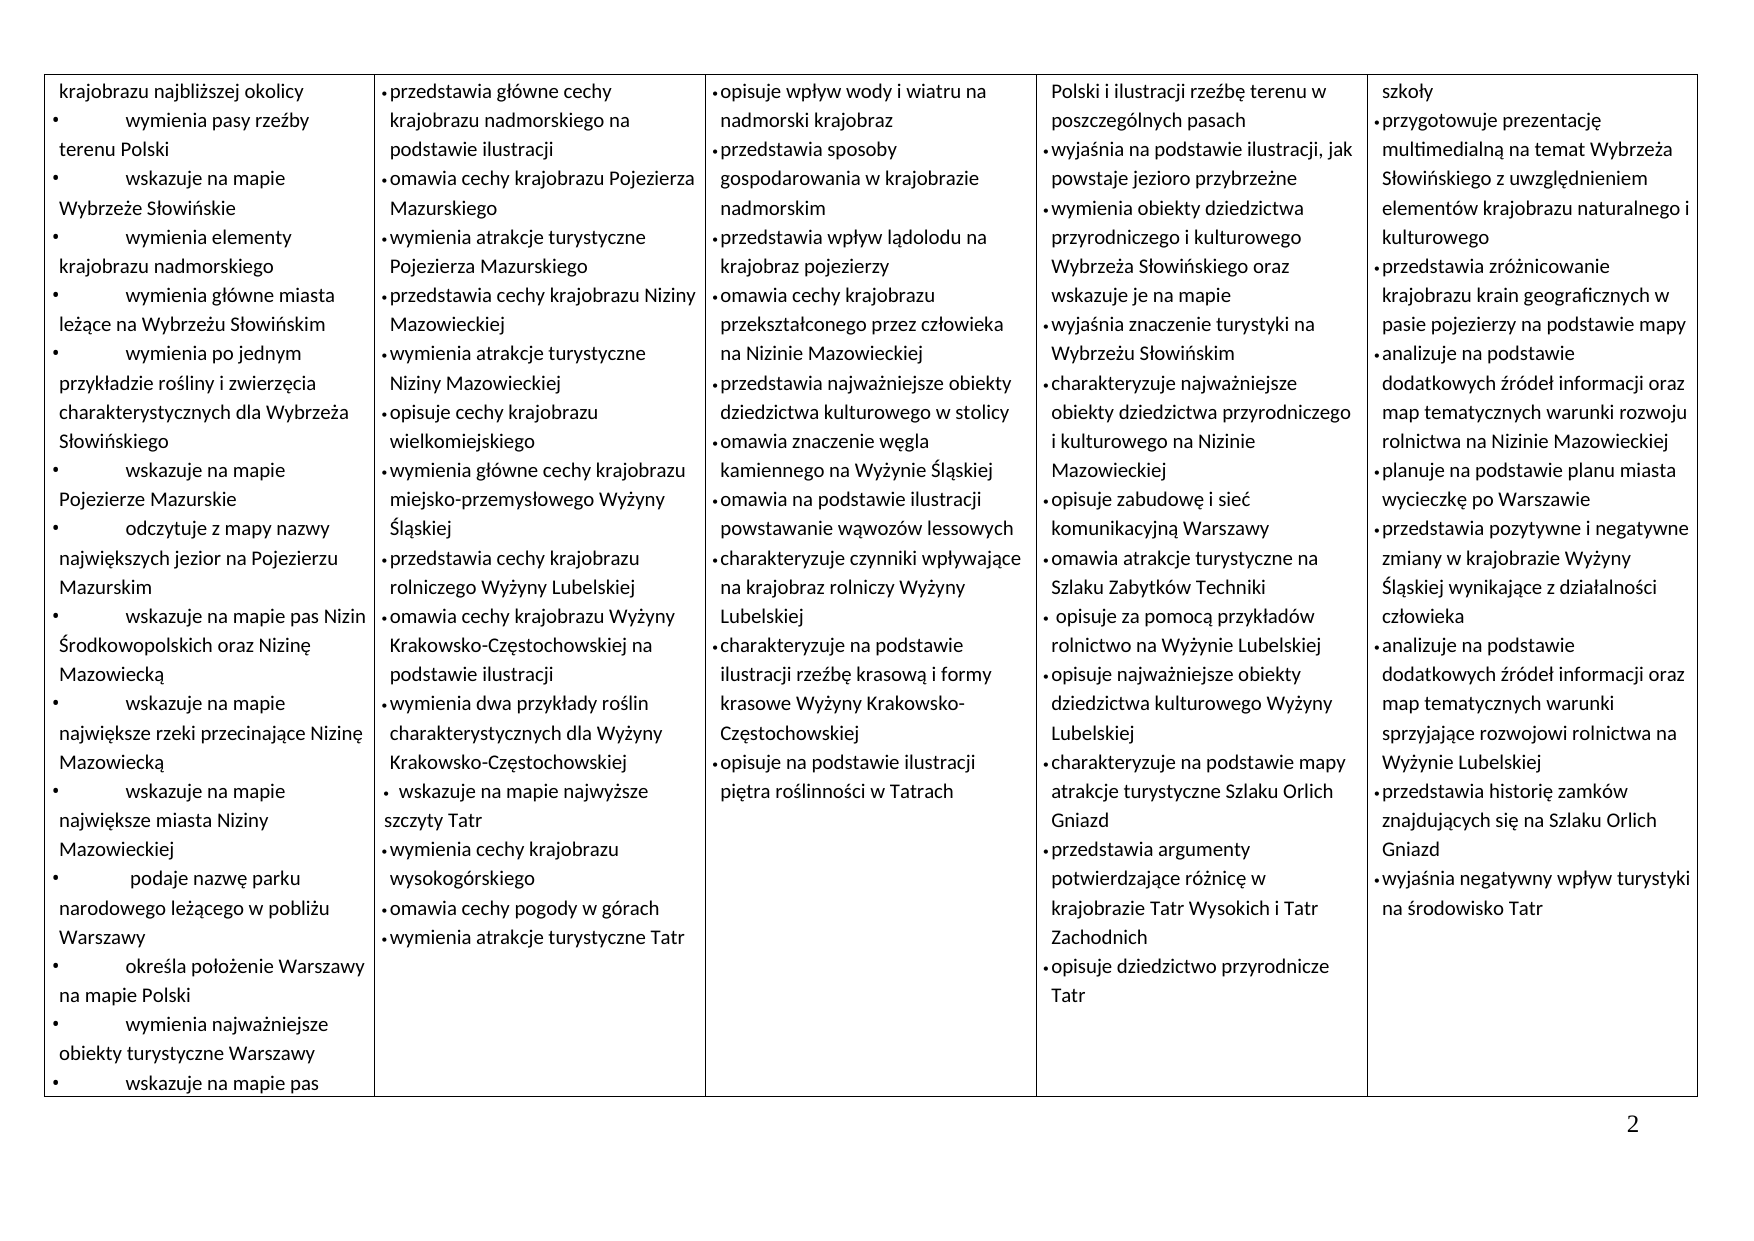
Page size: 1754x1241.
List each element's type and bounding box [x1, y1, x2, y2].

table_cell [1368, 75, 1697, 1096]
table_cell [375, 75, 705, 1096]
table_cell [706, 75, 1036, 1096]
table_cell [1037, 75, 1367, 1096]
table_cell [45, 75, 374, 1096]
